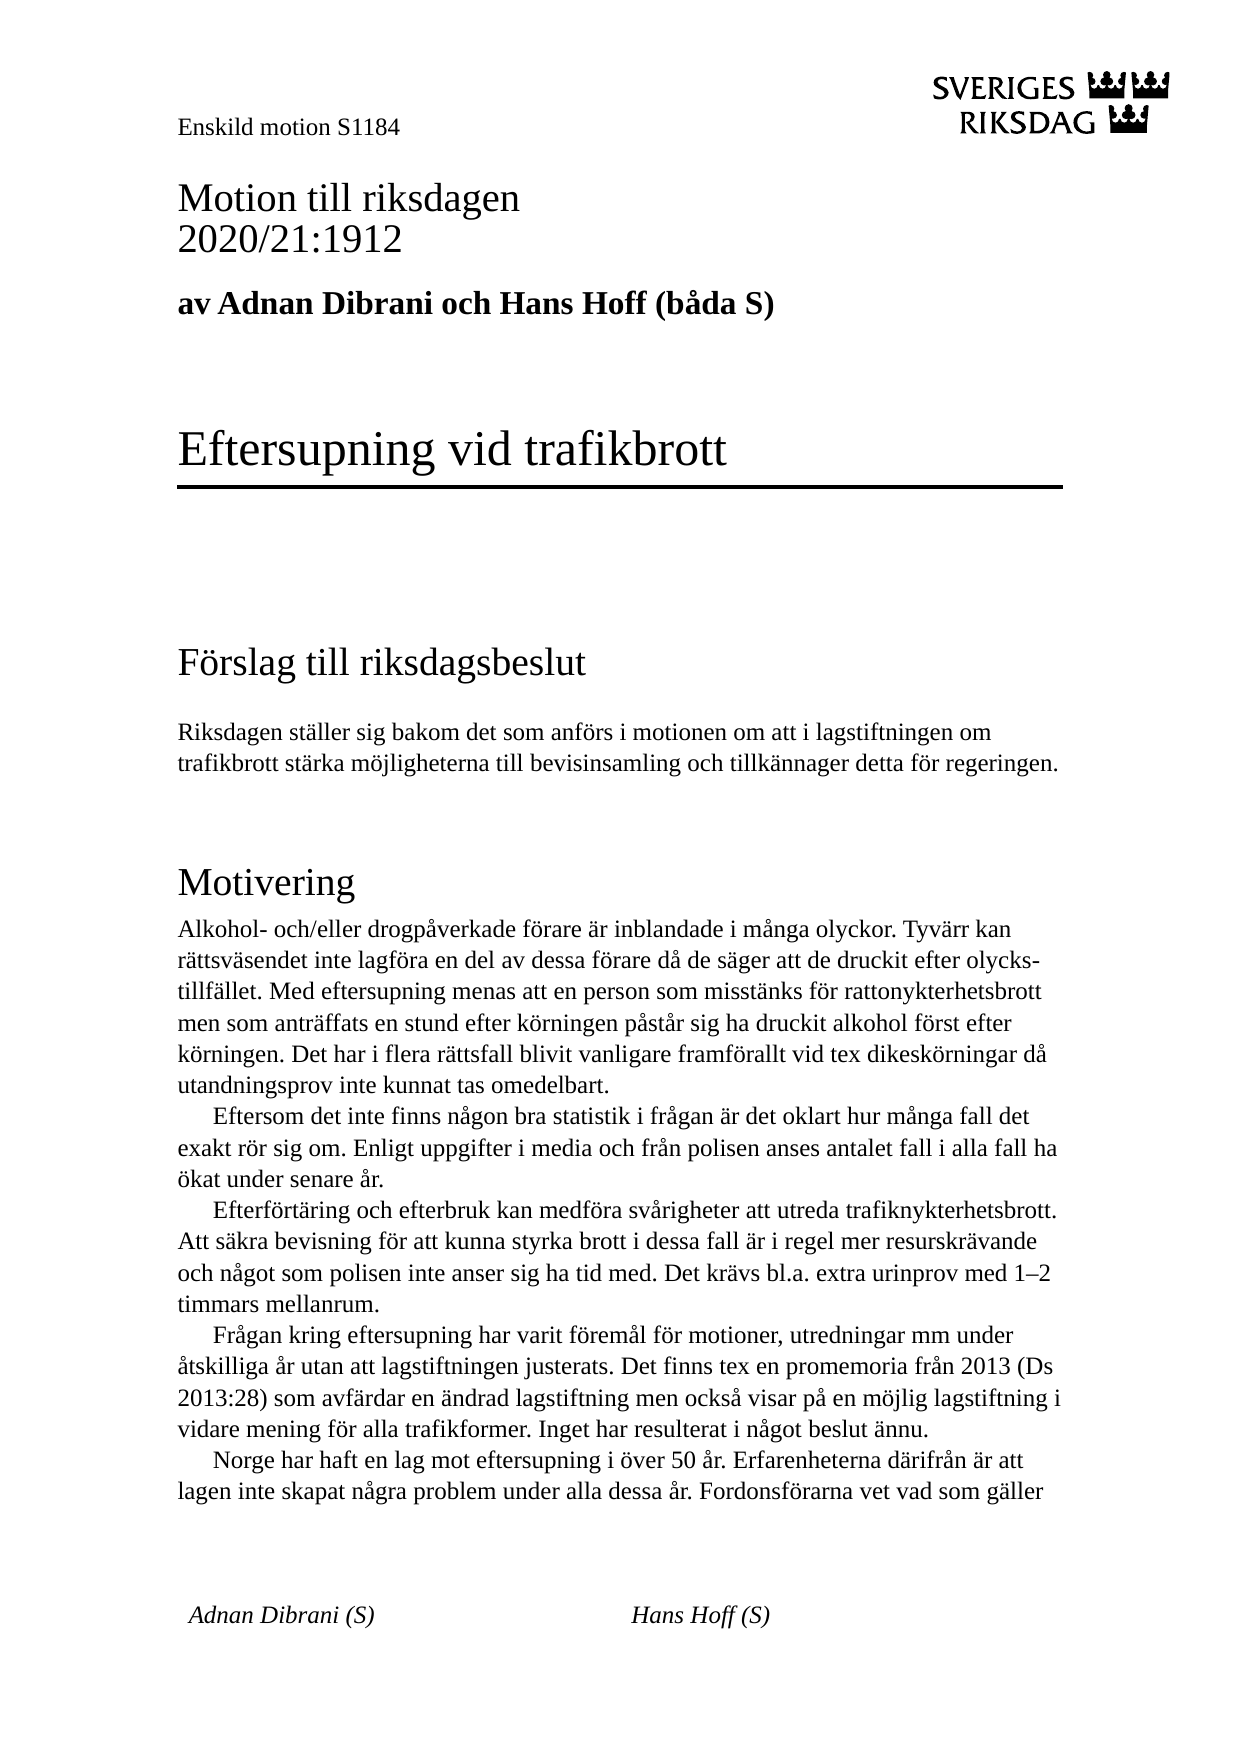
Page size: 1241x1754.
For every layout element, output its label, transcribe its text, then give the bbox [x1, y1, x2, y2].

table_header Hans Hoff (S) [620, 1568, 1063, 1636]
text Alkohol- och/eller drogpåverkade förare är inblandade i många olyckor. Tyvärr kan rättsväsendet inte lagföra en del av dessa förare då de säger att de druckit efter olyckstillfället. Med eftersupning menas att en person som misstänks för rattonykterhetsbrott men som anträffats en stund efter körningen påstår sig ha druckit alkohol först efter körningen. Det har i flera rättsfall blivit vanligare framförallt vid tex dikeskörningar då utandningsprov inte kunnat tas omedelbart. [177, 911, 1063, 1099]
text Norge har haft en lag mot eftersupning i över 50 år. Erfarenheterna därifrån är att lagen inte skapat några problem under alla dessa år. Fordonsförarna vet vad som gäller [177, 1443, 1063, 1505]
text Eftersom det inte finns någon bra statistik i frågan är det oklart hur många fall det exakt rör sig om. Enligt uppgifter i media och från polisen anses antalet fall i alla fall ha ökat under senare år. [177, 1099, 1063, 1193]
table_header Adnan Dibrani (S) [177, 1568, 620, 1636]
text Efterförtäring och efterbruk kan medföra svårigheter att utreda trafiknykterhetsbrott. Att säkra bevisning för att kunna styrka brott i dessa fall är i regel mer resurskrävande och något som polisen inte anser sig ha tid med. Det krävs bl.a. extra urinprov med 1–2 timmars mellanrum. [177, 1193, 1063, 1318]
text Frågan kring eftersupning har varit föremål för motioner, utredningar mm under åtskilliga år utan att lagstiftningen justerats. Det finns tex en promemoria från 2013 (Ds 2013:28) som avfärdar en ändrad lagstiftning men också visar på en möjlig lagstiftning i vidare mening för alla trafikformer. Inget har resulterat i något beslut ännu. [177, 1318, 1063, 1443]
